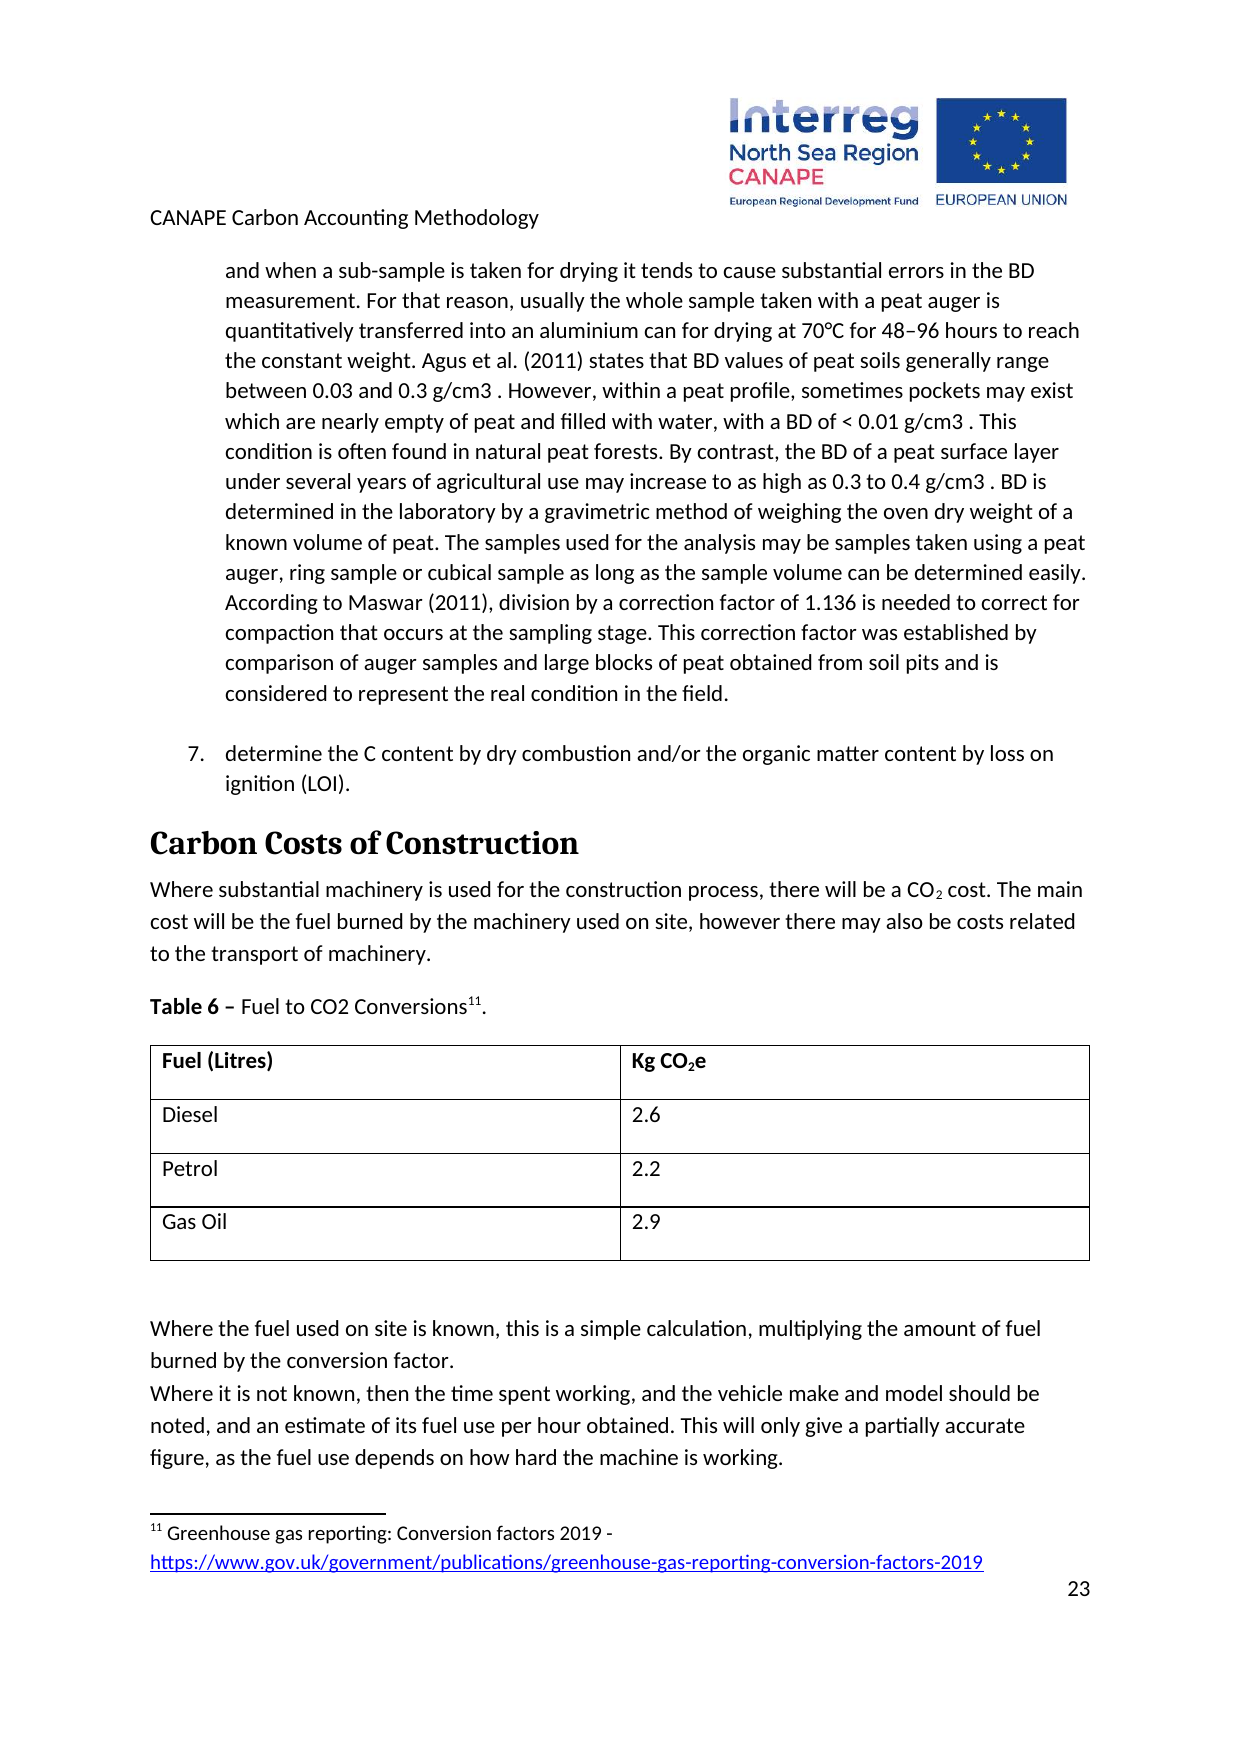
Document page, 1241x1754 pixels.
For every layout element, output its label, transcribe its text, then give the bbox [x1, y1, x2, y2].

table_cell 2.2 [621, 1154, 1089, 1206]
text Table 6 – Fuel to CO2 Conversions. [150, 992, 1090, 1020]
subtitle Carbon Costs of Construction [150, 824, 1090, 863]
table_header Kg CO2e [621, 1046, 1089, 1099]
table_cell Diesel [151, 1100, 620, 1153]
text Where substantial machinery is used for the construction process, there will be a CO2 cost. The main cost will be the fuel burned by the machinery used on site, however there may also be costs related to the transport of machinery. [150, 875, 1090, 967]
table_cell 2.9 [621, 1208, 1089, 1260]
text Where the fuel used on site is known, this is a simple calculation, multiplying the amount of fuel burned by the conversion factor. Where it is not known, then the time spent working, and the vehicle make and model should be noted, and an estimate of its fuel use per hour obtained. This will only give a partially accurate figure, as the fuel use depends on how hard the machine is working. [150, 1314, 1090, 1471]
table_header Fuel (Litres) [151, 1046, 620, 1099]
picture [705, 73, 1091, 226]
table_cell Petrol [151, 1154, 620, 1206]
list determine the C content by dry combustion and/or the organic matter content by loss on ignition (LOI). [187, 739, 1090, 797]
table_cell 2.6 [621, 1100, 1089, 1153]
table_cell Gas Oil [151, 1208, 620, 1260]
